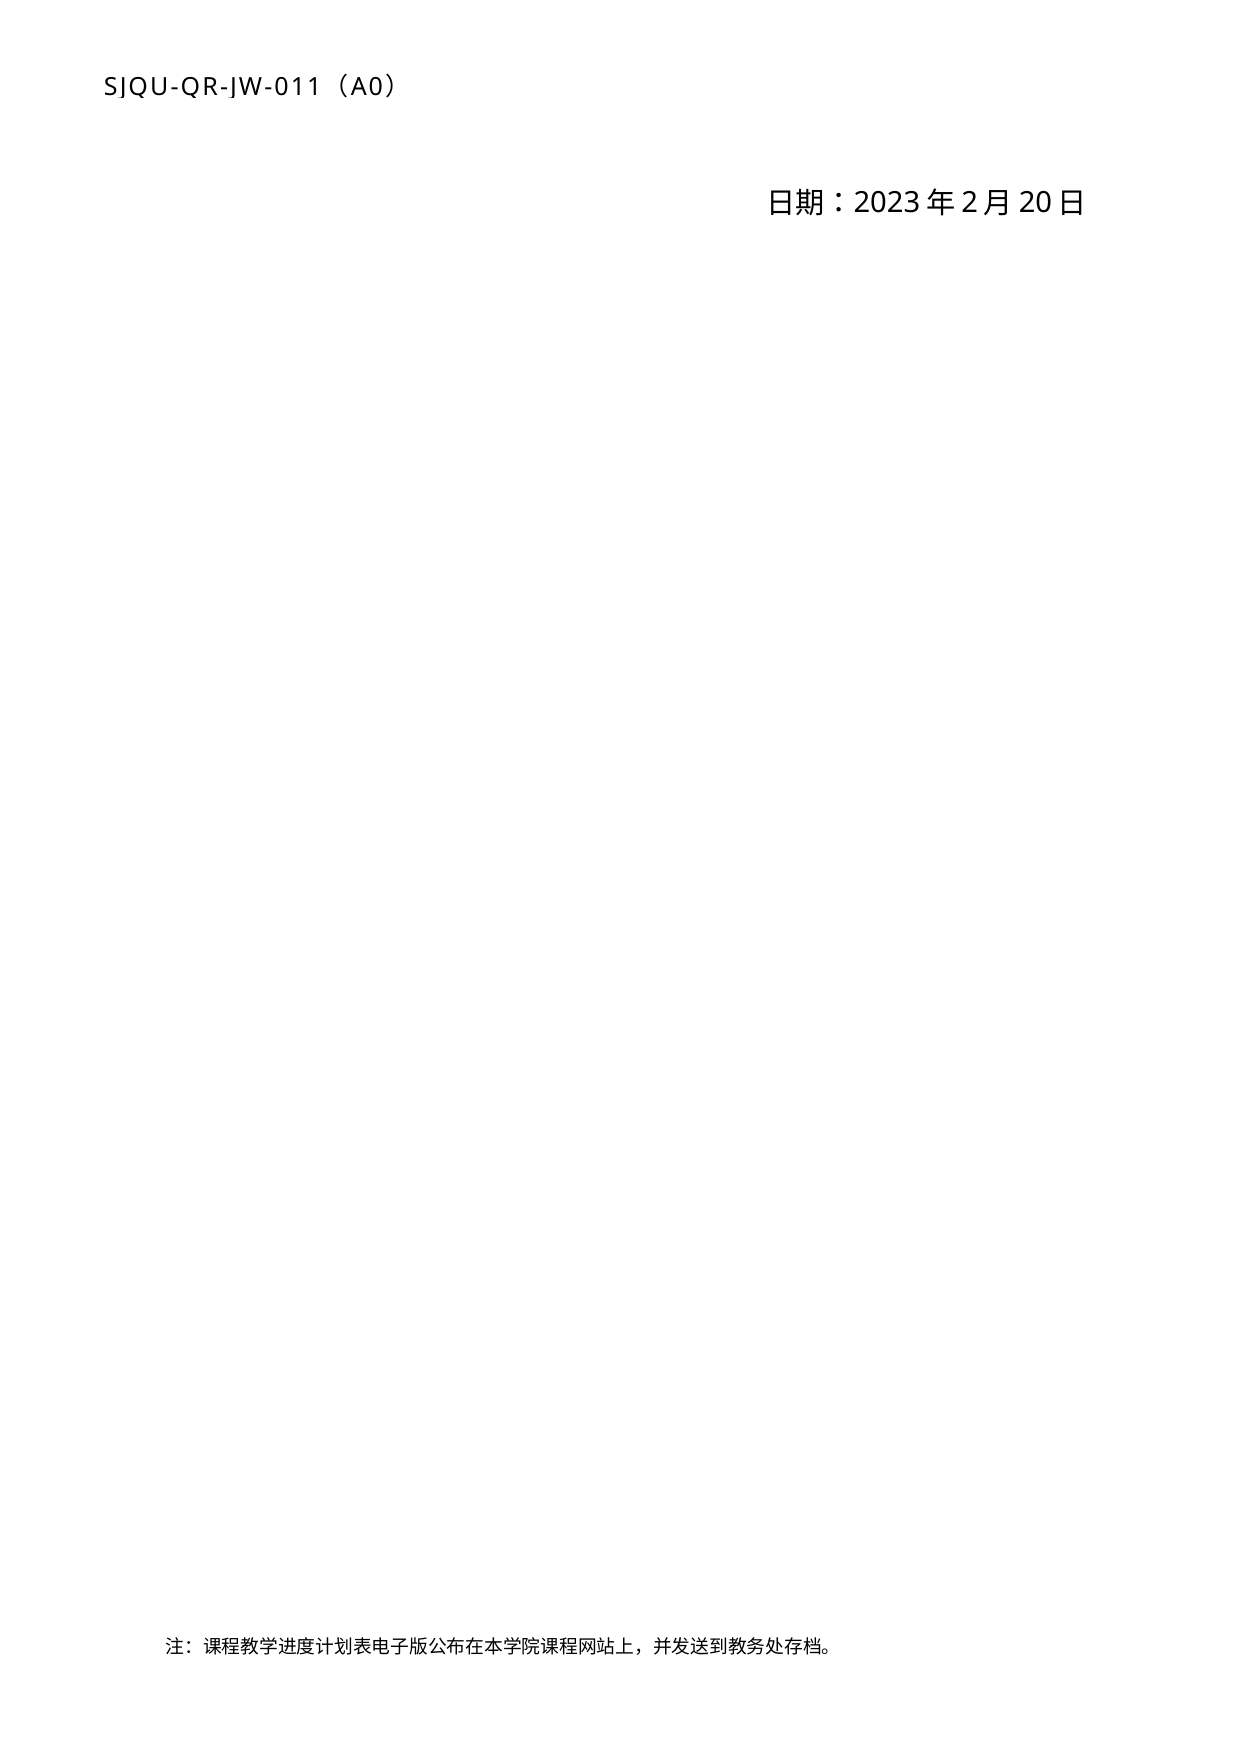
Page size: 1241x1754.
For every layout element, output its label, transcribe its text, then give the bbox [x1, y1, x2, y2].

text 日期：2023年2月20日 [165, 149, 1087, 224]
